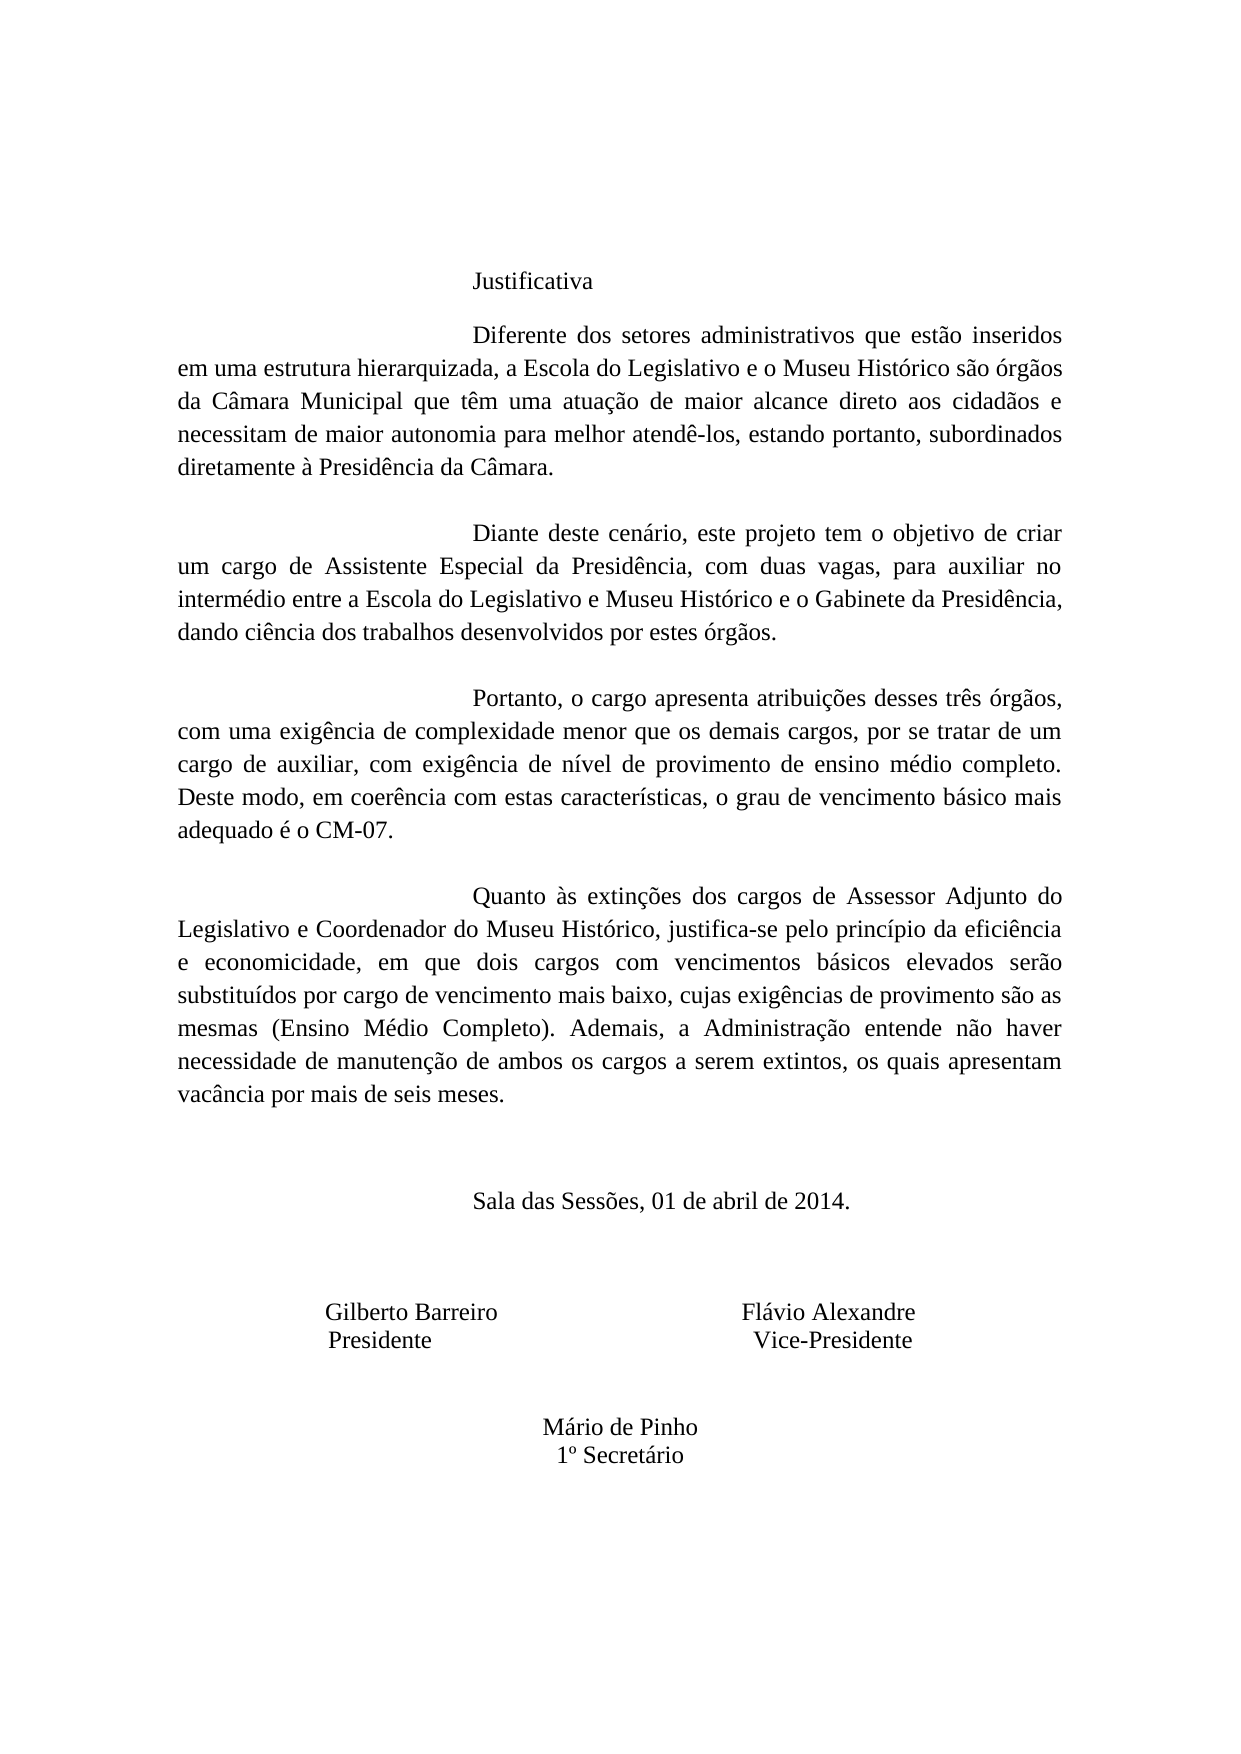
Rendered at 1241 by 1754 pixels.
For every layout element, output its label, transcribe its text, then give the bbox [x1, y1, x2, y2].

text Quanto às extinções dos cargos de Assessor Adjunto do Legislativo e Coordenador do Museu Histórico, justifica-se pelo princípio da eficiência e economicidade, em que dois cargos com vencimentos básicos elevados serão substituídos por cargo de vencimento mais baixo, cujas exigências de provimento são as mesmas (Ensino Médio Completo). Ademais, a Administração entende não haver necessidade de manutenção de ambos os cargos a serem extintos, os quais apresentam vacância por mais de seis meses. [177, 881, 1063, 1108]
text Mário de Pinho [177, 1412, 1063, 1440]
text Gilberto Barreiro Flávio Alexandre [177, 1297, 1063, 1325]
text Sala das Sessões, 01 de abril de 2014. [177, 1186, 1063, 1215]
text 1º Secretário [177, 1440, 1063, 1469]
text Justificativa [398, 266, 1063, 294]
text Diferente dos setores administrativos que estão inseridos em uma estrutura hierarquizada, a Escola do Legislativo e o Museu Histórico são órgãos da Câmara Municipal que têm uma atuação de maior alcance direto aos cidadãos e necessitam de maior autonomia para melhor atendê-los, estando portanto, subordinados diretamente à Presidência da Câmara. [177, 320, 1063, 481]
text Diante deste cenário, este projeto tem o objetivo de criar um cargo de Assistente Especial da Presidência, com duas vagas, para auxiliar no intermédio entre a Escola do Legislativo e Museu Histórico e o Gabinete da Presidência, dando ciência dos trabalhos desenvolvidos por estes órgãos. [177, 518, 1063, 646]
text Presidente Vice-Presidente [177, 1325, 1063, 1354]
text Portanto, o cargo apresenta atribuições desses três órgãos, com uma exigência de complexidade menor que os demais cargos, por se tratar de um cargo de auxiliar, com exigência de nível de provimento de ensino médio completo. Deste modo, em coerência com estas características, o grau de vencimento básico mais adequado é o CM-07. [177, 683, 1063, 844]
